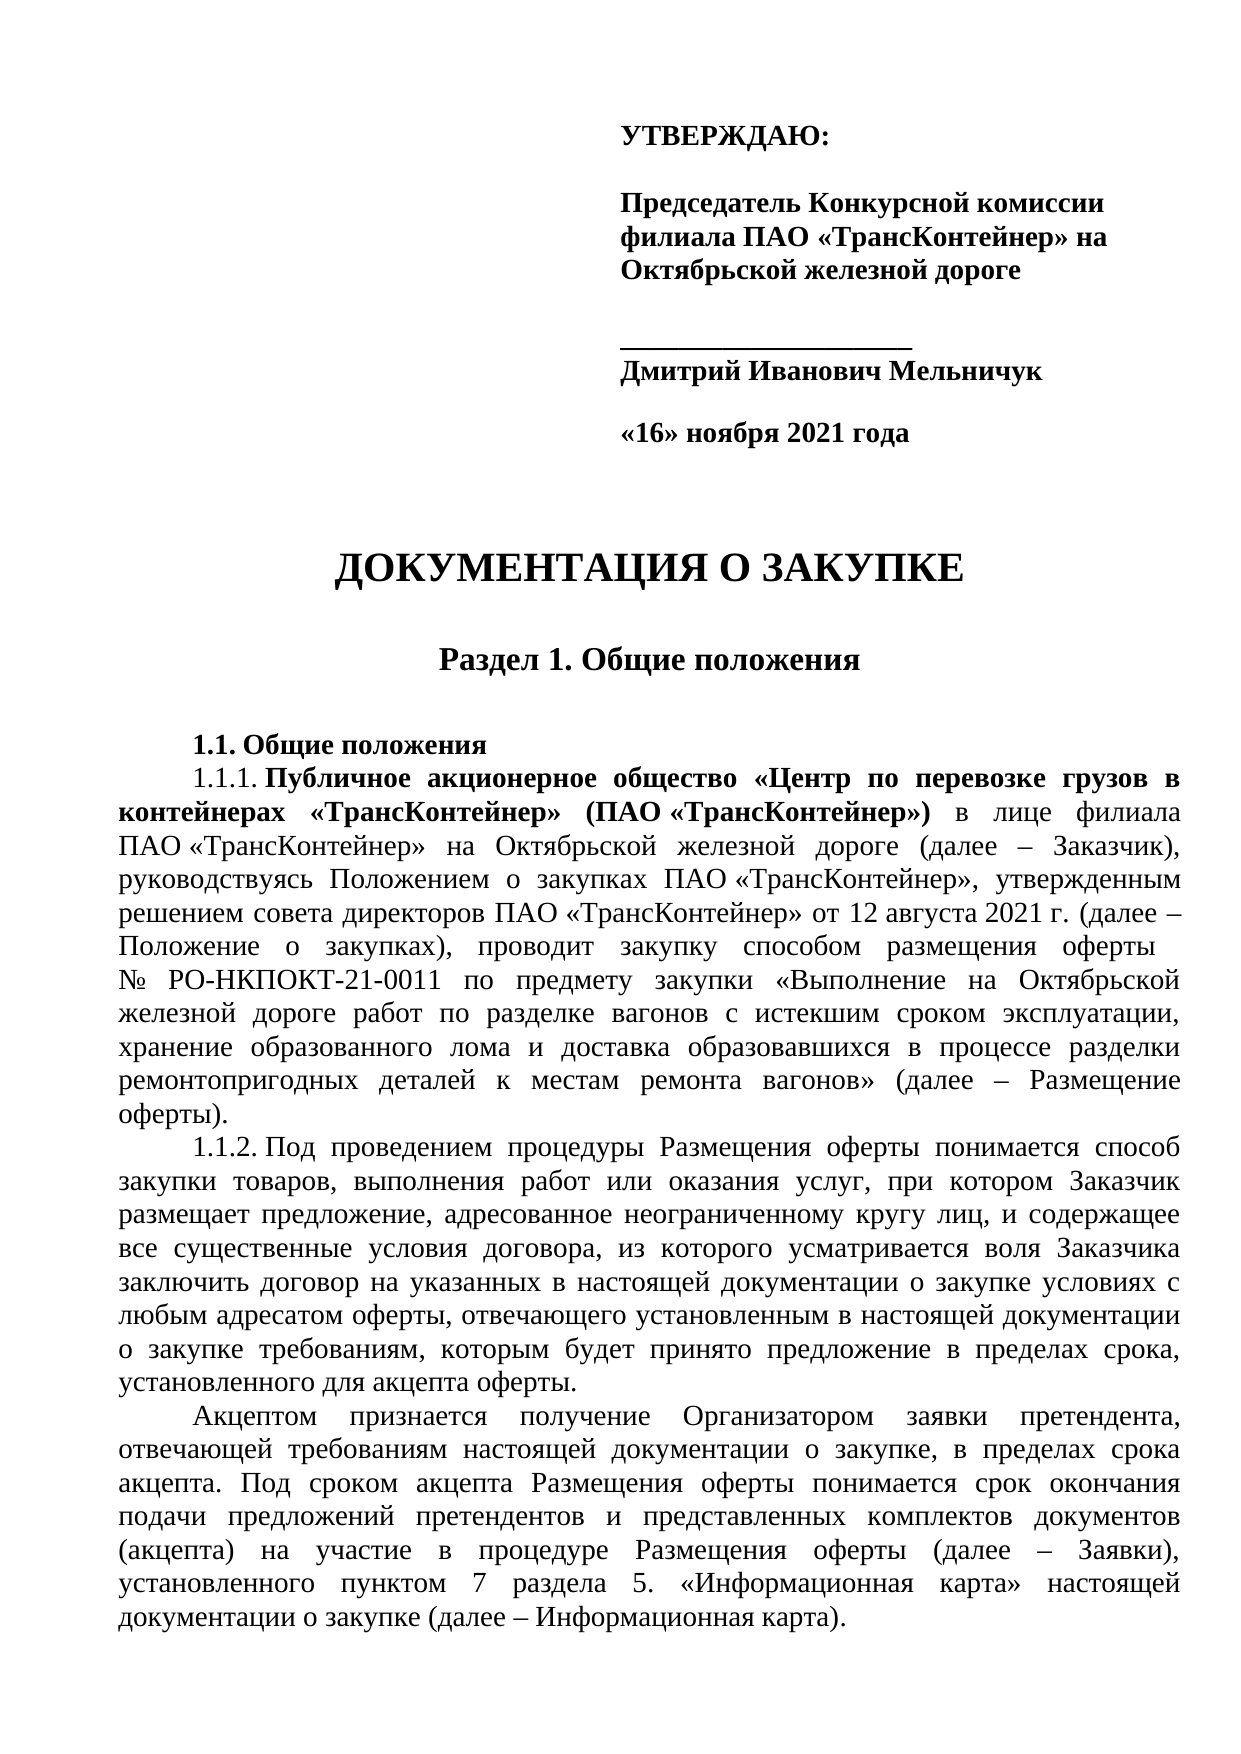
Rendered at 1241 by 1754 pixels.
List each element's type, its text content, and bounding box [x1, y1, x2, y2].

text Акцептом признается получение Организатором заявки претендента, отвечающей требованиям настоящей документации о закупке, в пределах срока акцепта. Под сроком акцепта Размещения оферты понимается срок окончания подачи предложений претендентов и представленных комплектов документов (акцепта) на участие в процедуре Размещения оферты (далее – Заявки), установленного пунктом 7 раздела 5. «Информационная карта» настоящей документации о закупке (далее – Информационная карта). [118, 1398, 1181, 1633]
list Публичное акционерное общество «Центр по перевозке грузов в контейнерах «ТрансКонтейнер» (ПАО «ТрансКонтейнер») в лице филиала ПАО «ТрансКонтейнер» на Октябрьской железной дороге (далее – Заказчик), руководствуясь Положением о закупках ПАО «ТрансКонтейнер», утвержденным решением совета директоров ПАО «ТрансКонтейнер» от 12 августа 2021 г. (далее – Положение о закупках), проводит закупку способом размещения оферты № РО-НКПОКТ-21-0011 по предмету закупки «Выполнение на Октябрьской железной дороге работ по разделке вагонов с истекшим сроком эксплуатации, хранение образованного лома и доставка образовавшихся в процессе разделки ремонтопригодных деталей к местам ремонта вагонов» (далее – Размещение оферты). [118, 761, 1181, 1129]
text Раздел 1. Общие положения [118, 640, 1181, 678]
text ____________________ [620, 319, 1181, 353]
text УТВЕРЖДАЮ: [620, 118, 1181, 152]
text «16» ноября 2021 года [620, 415, 1181, 449]
text Председатель Конкурсной комиссии филиала ПАО «ТрансКонтейнер» на Октябрьской железной дороге [620, 185, 1181, 286]
list Общие положения [118, 727, 1181, 761]
text ДОКУМЕНТАЦИЯ О ЗАКУПКЕ [118, 543, 1181, 591]
list Под проведением процедуры Размещения оферты понимается способ закупки товаров, выполнения работ или оказания услуг, при котором Заказчик размещает предложение, адресованное неограниченному кругу лиц, и содержащее все существенные условия договора, из которого усматривается воля Заказчика заключить договор на указанных в настоящей документации о закупке условиях с любым адресатом оферты, отвечающего установленным в настоящей документации о закупке требованиям, которым будет принято предложение в пределах срока, установленного для акцепта оферты. [118, 1129, 1181, 1398]
text Дмитрий Иванович Мельничук [620, 353, 1181, 386]
